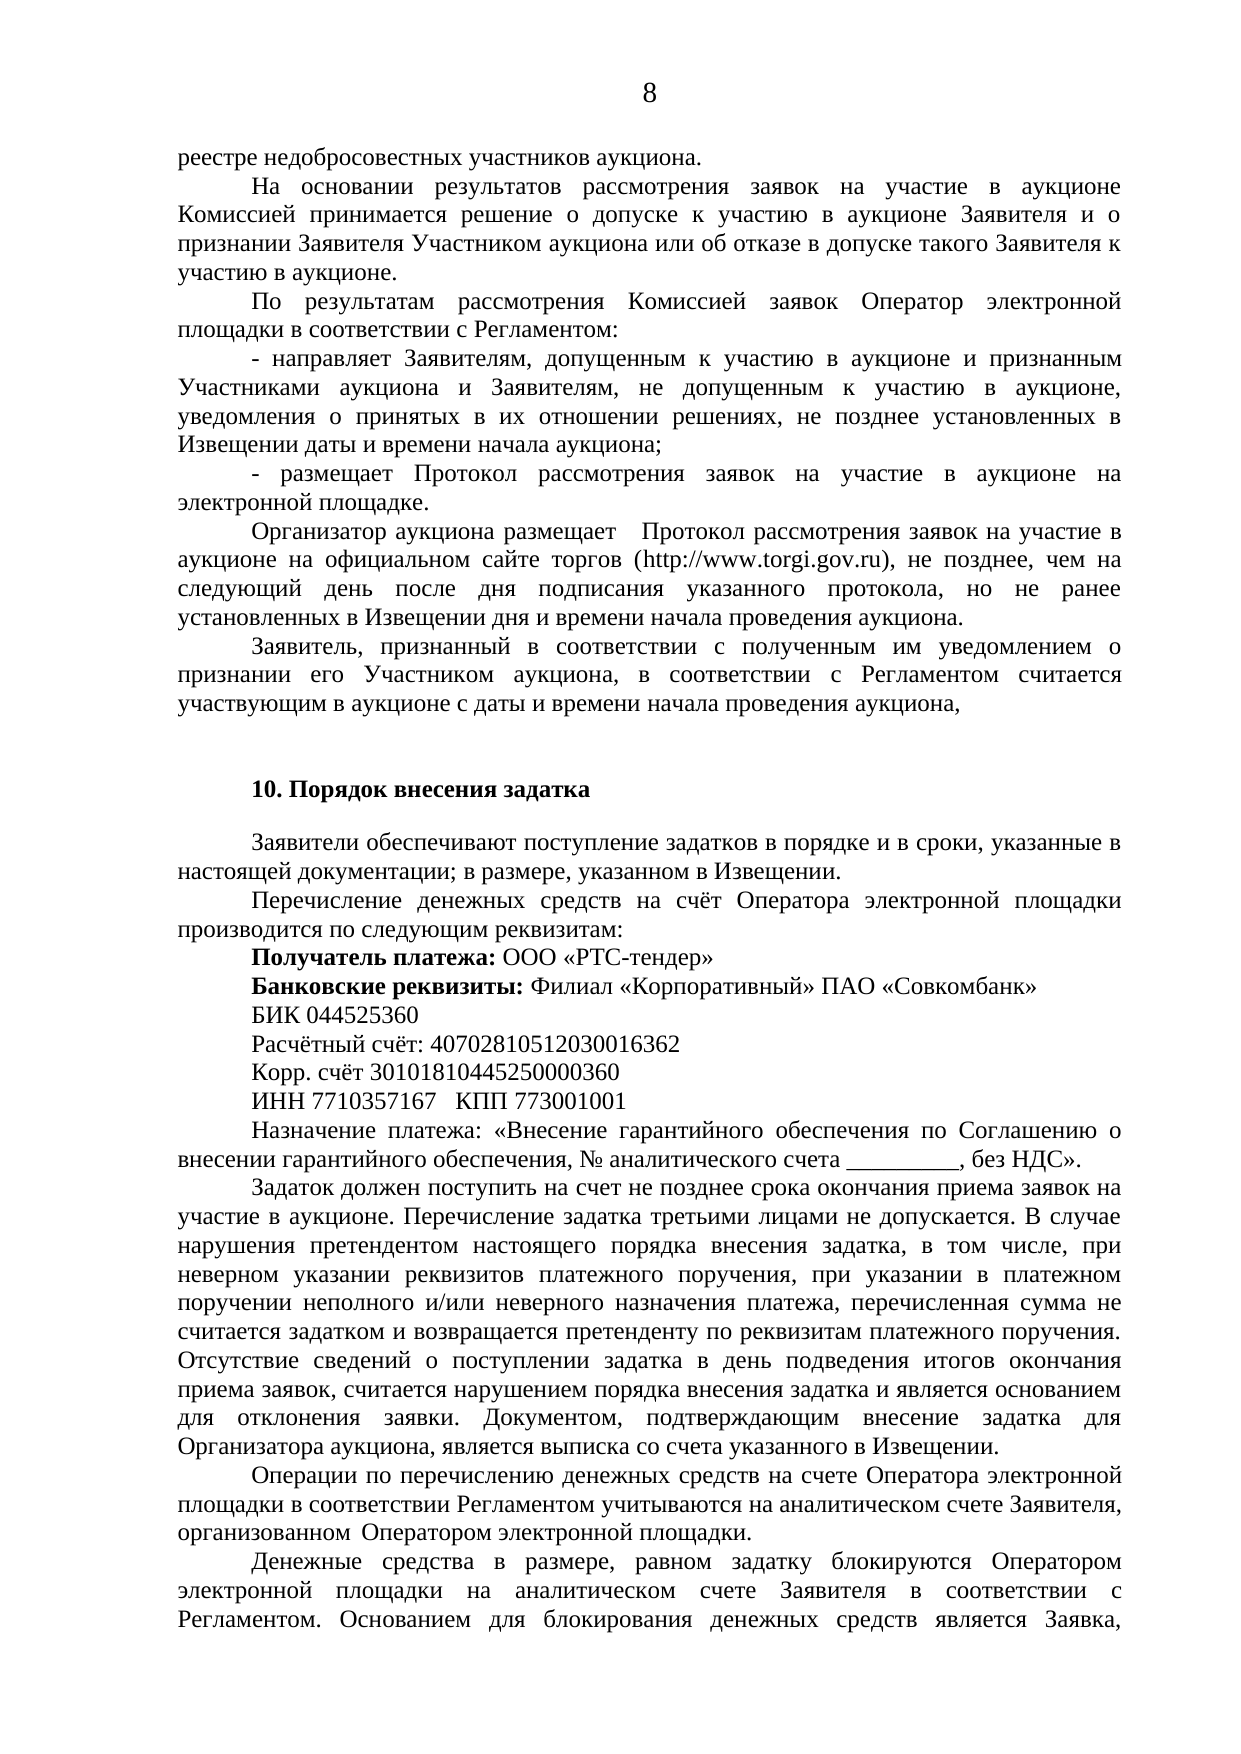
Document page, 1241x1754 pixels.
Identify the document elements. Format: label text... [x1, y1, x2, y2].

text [177, 142, 1122, 171]
text На основании результатов рассмотрения заявок на участие в аукционе Комиссией принимается решение о допуске к участию в аукционе Заявителя и о признании Заявителя Участником аукциона или об отказе в допуске такого Заявителя к участию в аукционе. [177, 171, 1122, 286]
text Задаток должен поступить на счет не позднее срока окончания приема заявок на участие в аукционе. Перечисление задатка третьими лицами не допускается. В случае нарушения претендентом настоящего порядка внесения задатка, в том числе, при неверном указании реквизитов платежного поручения, при указании в платежном поручении неполного и/или неверного назначения платежа, перечисленная сумма не считается задатком и возвращается претенденту по реквизитам платежного поручения. Отсутствие сведений о поступлении задатка в день подведения итогов окончания приема заявок, считается нарушением порядка внесения задатка и является основанием для отклонения заявки. Документом, подтверждающим внесение задатка для Организатора аукциона, является выписка со счета указанного в Извещении. [177, 1172, 1122, 1460]
text По результатам рассмотрения Комиссией заявок Оператор электронной площадки в соответствии с Регламентом: [177, 286, 1122, 343]
text 10. Порядок внесения задатка [177, 774, 1122, 803]
text Назначение платежа: «Внесение гарантийного обеспечения по Соглашению о внесении гарантийного обеспечения, № аналитического счета _________, без НДС». [177, 1115, 1122, 1172]
text ИНН 7710357167 КПП 773001001 [177, 1086, 1122, 1115]
text Получатель платежа: ООО «РТС-тендер» [177, 942, 1122, 971]
text Заявители обеспечивают поступление задатков в порядке и в сроки, указанные в настоящей документации; в размере, указанном в Извещении. [177, 827, 1122, 885]
text Расчётный счёт: 40702810512030016362 [177, 1029, 1122, 1057]
text Перечисление денежных средств на счёт Оператора электронной площадки производится по следующим реквизитам: [177, 885, 1122, 942]
text Банковские реквизиты: Филиал «Корпоративный» ПАО «Совкомбанк» [177, 971, 1122, 1000]
text Операции по перечислению денежных средств на счете Оператора электронной площадки в соответствии Регламентом учитываются на аналитическом счете Заявителя, организованном Оператором электронной площадки. [177, 1460, 1122, 1546]
text Корр. счёт 30101810445250000360 [177, 1057, 1122, 1086]
text Заявитель, признанный в соответствии с полученным им уведомлением о признании его Участником аукциона, в соответствии с Регламентом считается участвующим в аукционе с даты и времени начала проведения аукциона, [177, 631, 1122, 717]
text - направляет Заявителям, допущенным к участию в аукционе и признанным Участниками аукциона и Заявителям, не допущенным к участию в аукционе, уведомления о принятых в их отношении решениях, не позднее установленных в Извещении даты и времени начала аукциона; [177, 343, 1122, 458]
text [177, 1546, 1122, 1632]
text - размещает Протокол рассмотрения заявок на участие в аукционе на электронной площадке. [177, 458, 1122, 516]
text Организатор аукциона размещает Протокол рассмотрения заявок на участие в аукционе на официальном сайте торгов (http://www.torgi.gov.ru), не позднее, чем на следующий день после дня подписания указанного протокола, но не ранее установленных в Извещении дня и времени начала проведения аукциона. [177, 516, 1122, 631]
text БИК 044525360 [177, 1000, 1122, 1029]
